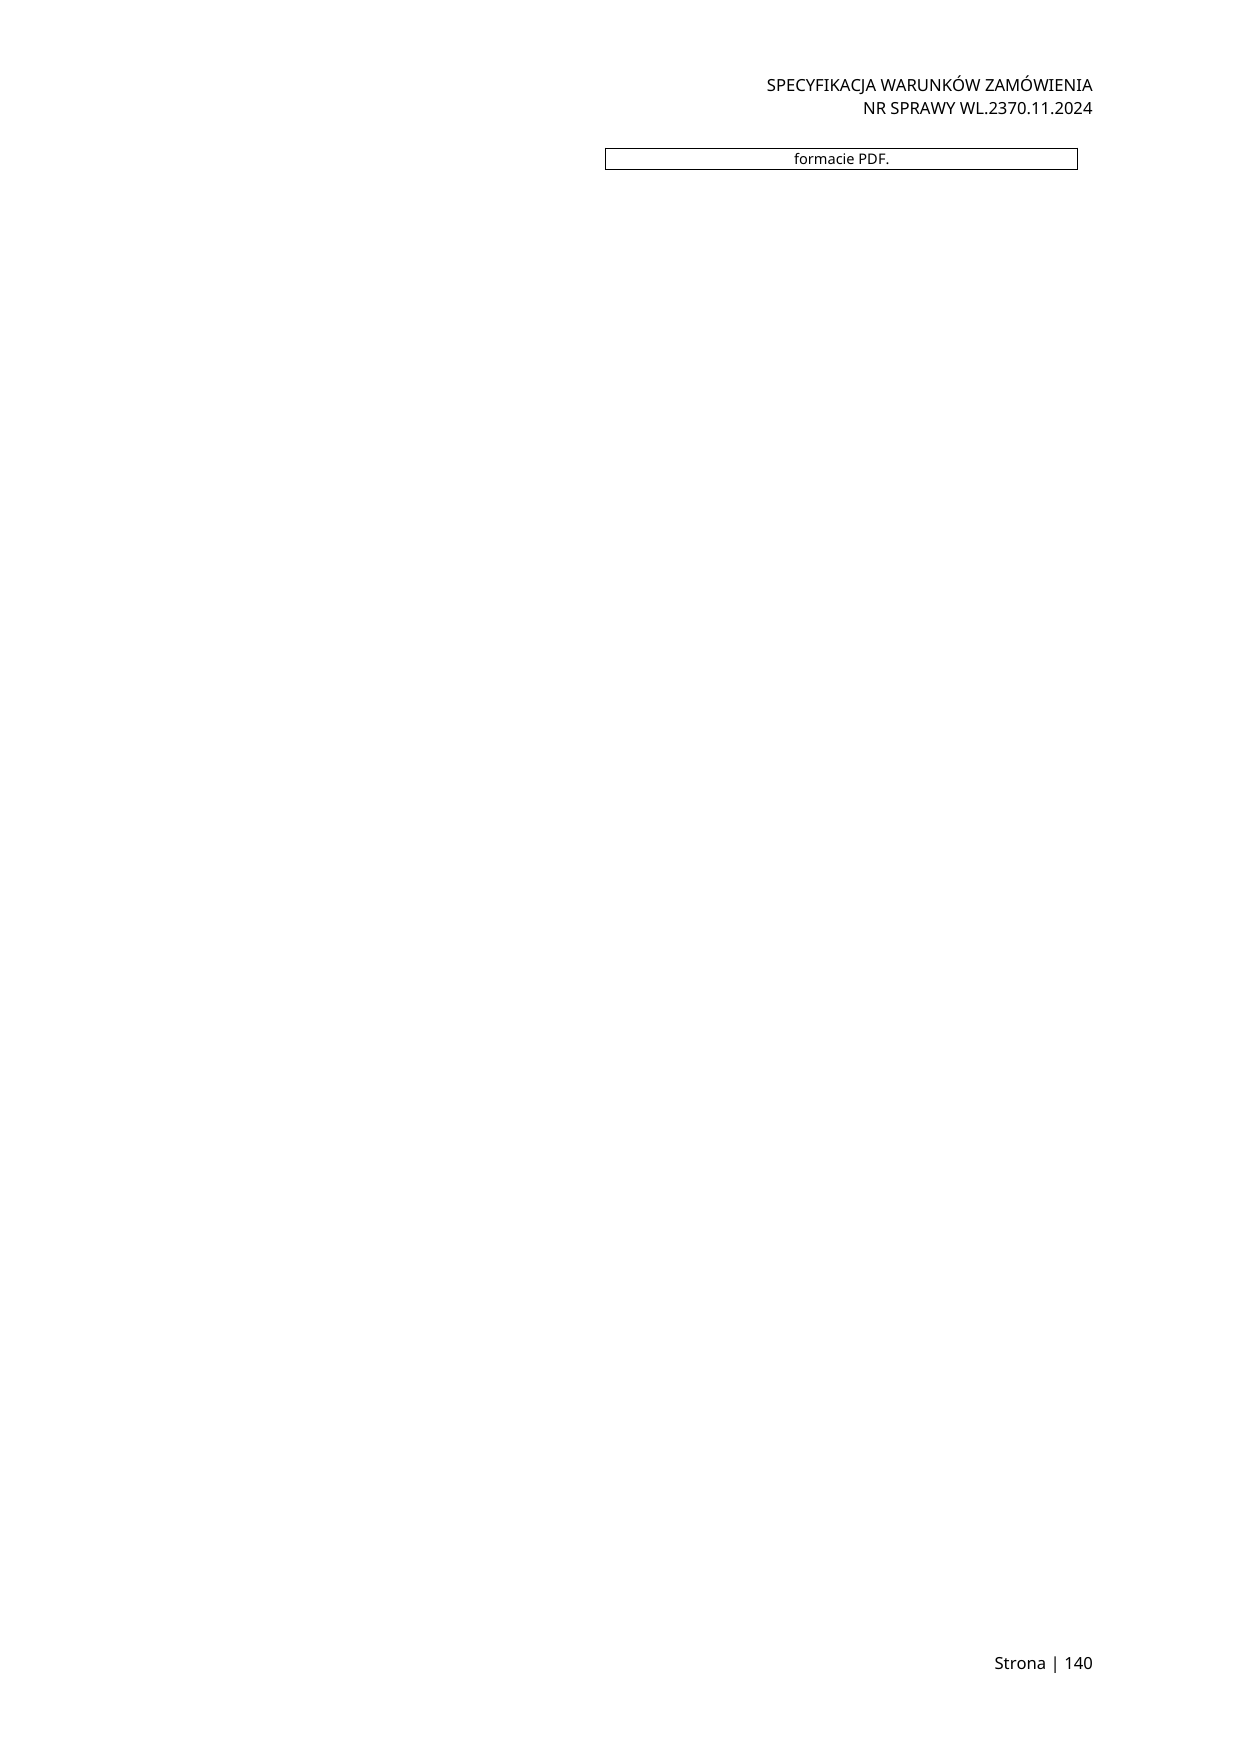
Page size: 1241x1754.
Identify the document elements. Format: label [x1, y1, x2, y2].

table_header [606, 149, 1077, 168]
